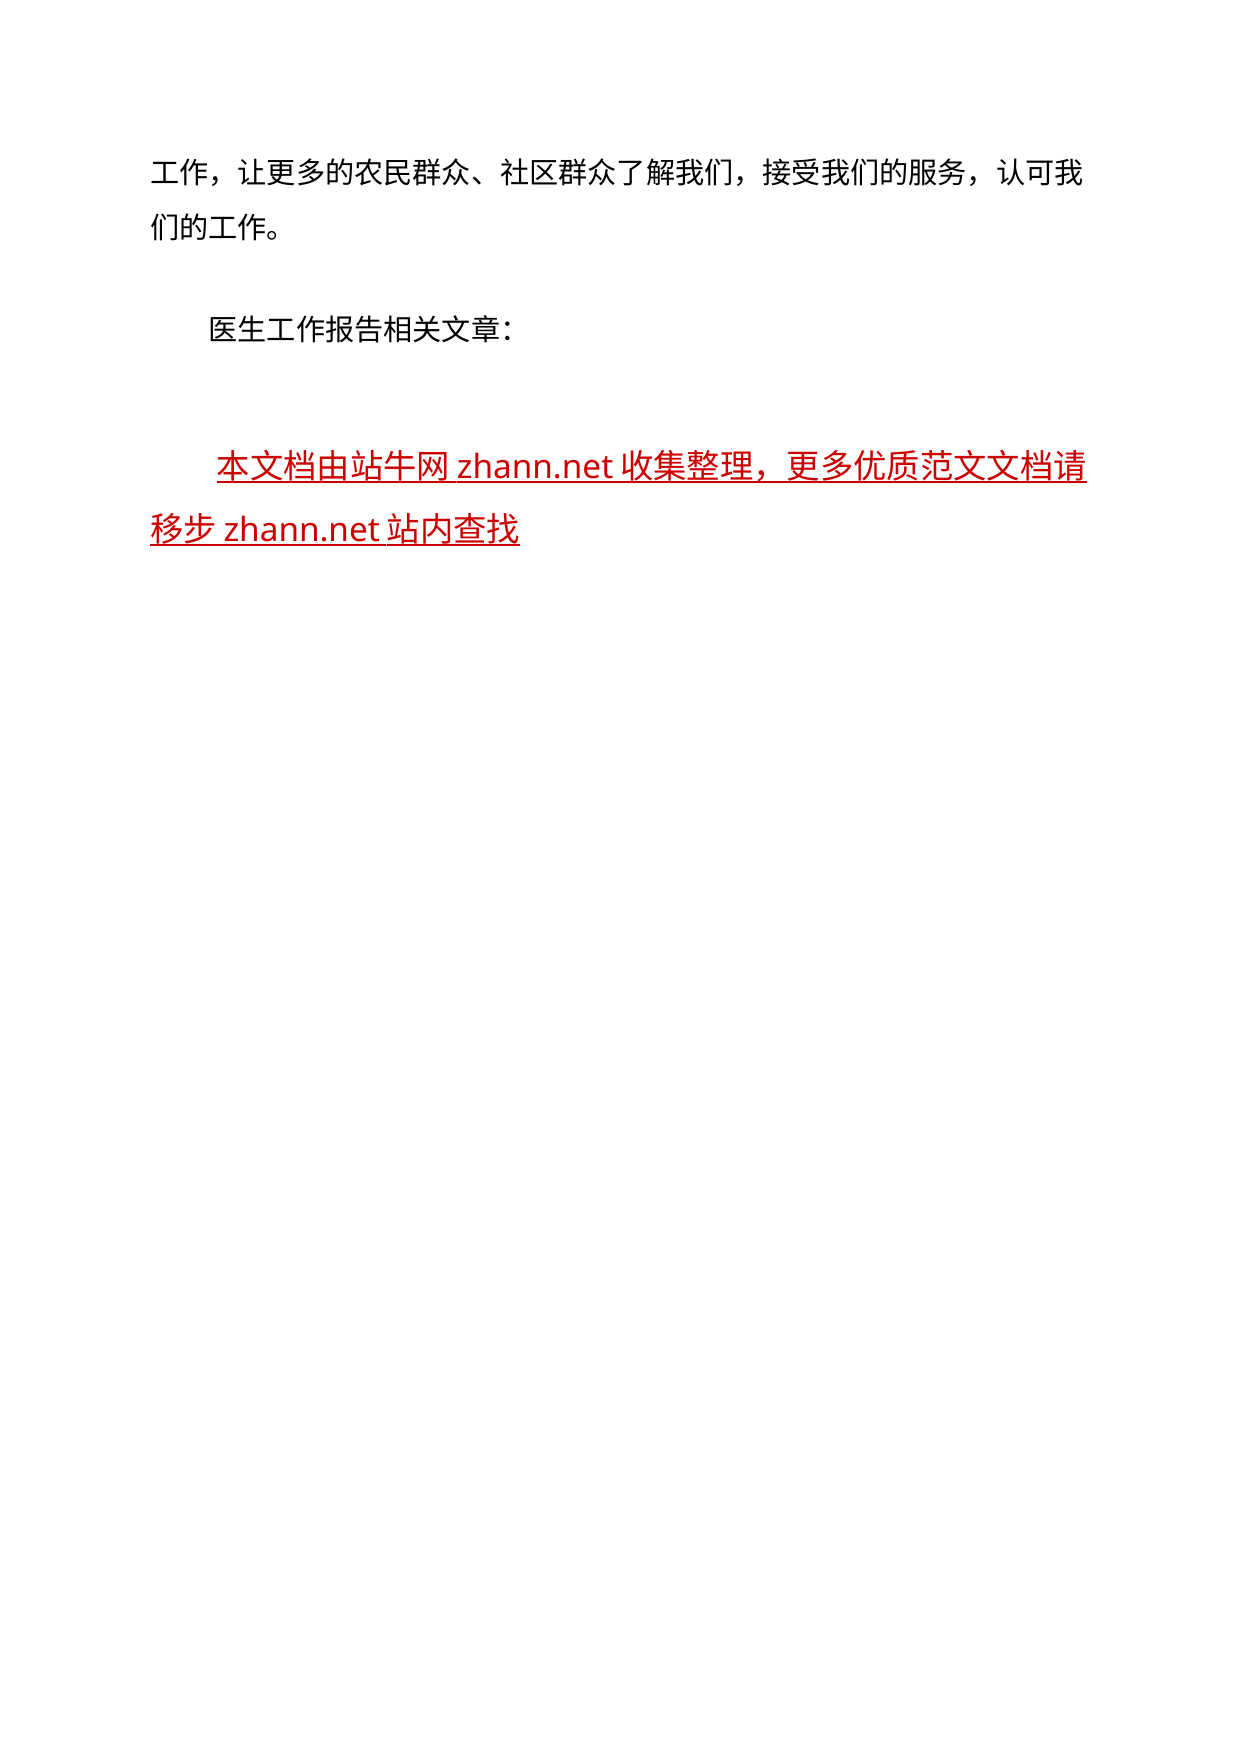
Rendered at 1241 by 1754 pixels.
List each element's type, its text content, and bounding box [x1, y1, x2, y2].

text 本文档由站牛网zhann.net收集整理，更多优质范文文档请移步zhann.net站内查找 [150, 440, 1090, 551]
text 医生工作报告相关文章： [150, 307, 1090, 349]
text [150, 150, 1090, 247]
